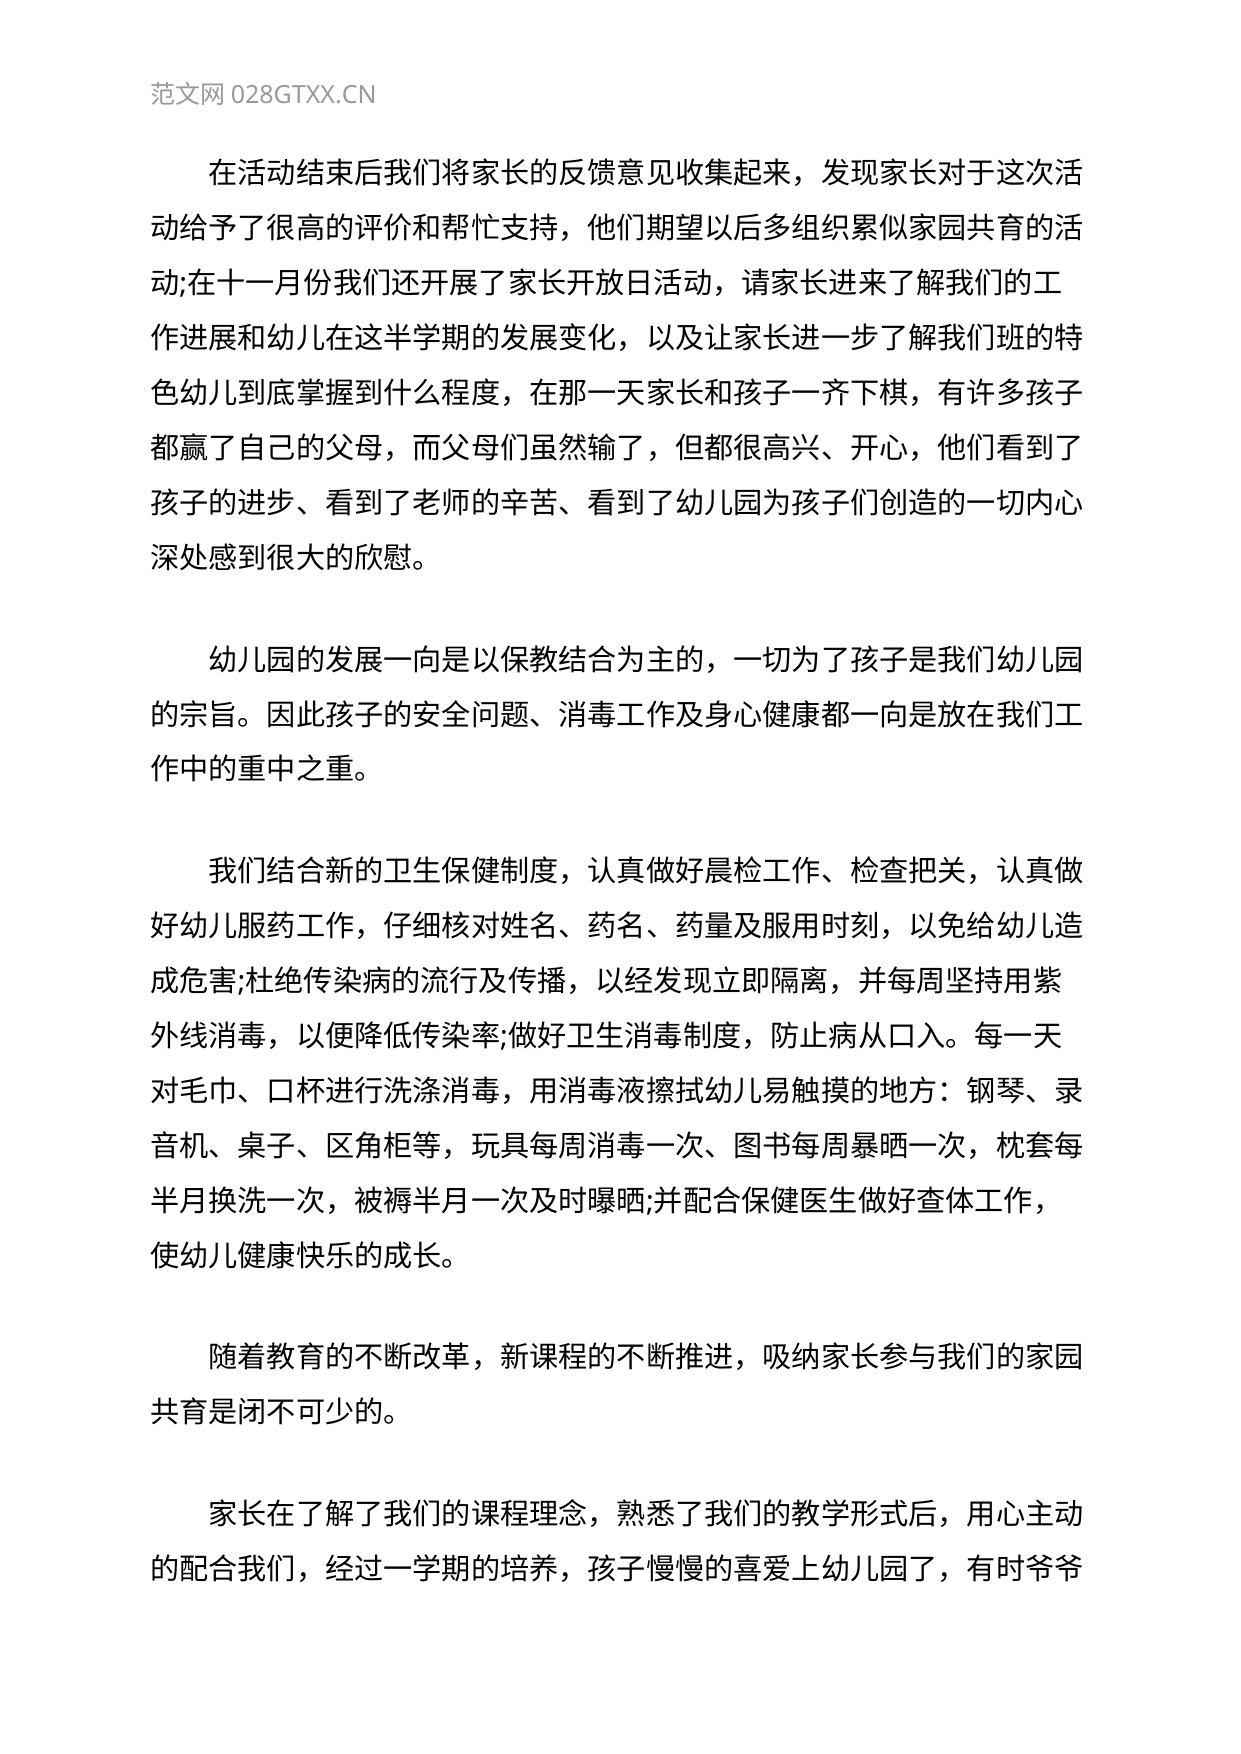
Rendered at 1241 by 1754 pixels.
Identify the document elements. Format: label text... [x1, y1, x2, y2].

text 我们结合新的卫生保健制度，认真做好晨检工作、检查把关，认真做好幼儿服药工作，仔细核对姓名、药名、药量及服用时刻，以免给幼儿造成危害;杜绝传染病的流行及传播，以经发现立即隔离，并每周坚持用紫外线消毒，以便降低传染率;做好卫生消毒制度，防止病从口入。每一天对毛巾、口杯进行洗涤消毒，用消毒液擦拭幼儿易触摸的地方：钢琴、录音机、桌子、区角柜等，玩具每周消毒一次、图书每周暴晒一次，枕套每半月换洗一次，被褥半月一次及时曝晒;并配合保健医生做好查体工作，使幼儿健康快乐的成长。 [150, 848, 1090, 1274]
text 随着教育的不断改革，新课程的不断推进，吸纳家长参与我们的家园共育是闭不可少的。 [150, 1334, 1090, 1431]
text 幼儿园的发展一向是以保教结合为主的，一切为了孩子是我们幼儿园的宗旨。因此孩子的安全问题、消毒工作及身心健康都一向是放在我们工作中的重中之重。 [150, 636, 1090, 788]
text 在活动结束后我们将家长的反馈意见收集起来，发现家长对于这次活动给予了很高的评价和帮忙支持，他们期望以后多组织累似家园共育的活动;在十一月份我们还开展了家长开放日活动，请家长进来了解我们的工作进展和幼儿在这半学期的发展变化，以及让家长进一步了解我们班的特色幼儿到底掌握到什么程度，在那一天家长和孩子一齐下棋，有许多孩子都赢了自己的父母，而父母们虽然输了，但都很高兴、开心，他们看到了孩子的进步、看到了老师的辛苦、看到了幼儿园为孩子们创造的一切内心深处感到很大的欣慰。 [150, 150, 1090, 577]
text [150, 1491, 1090, 1588]
